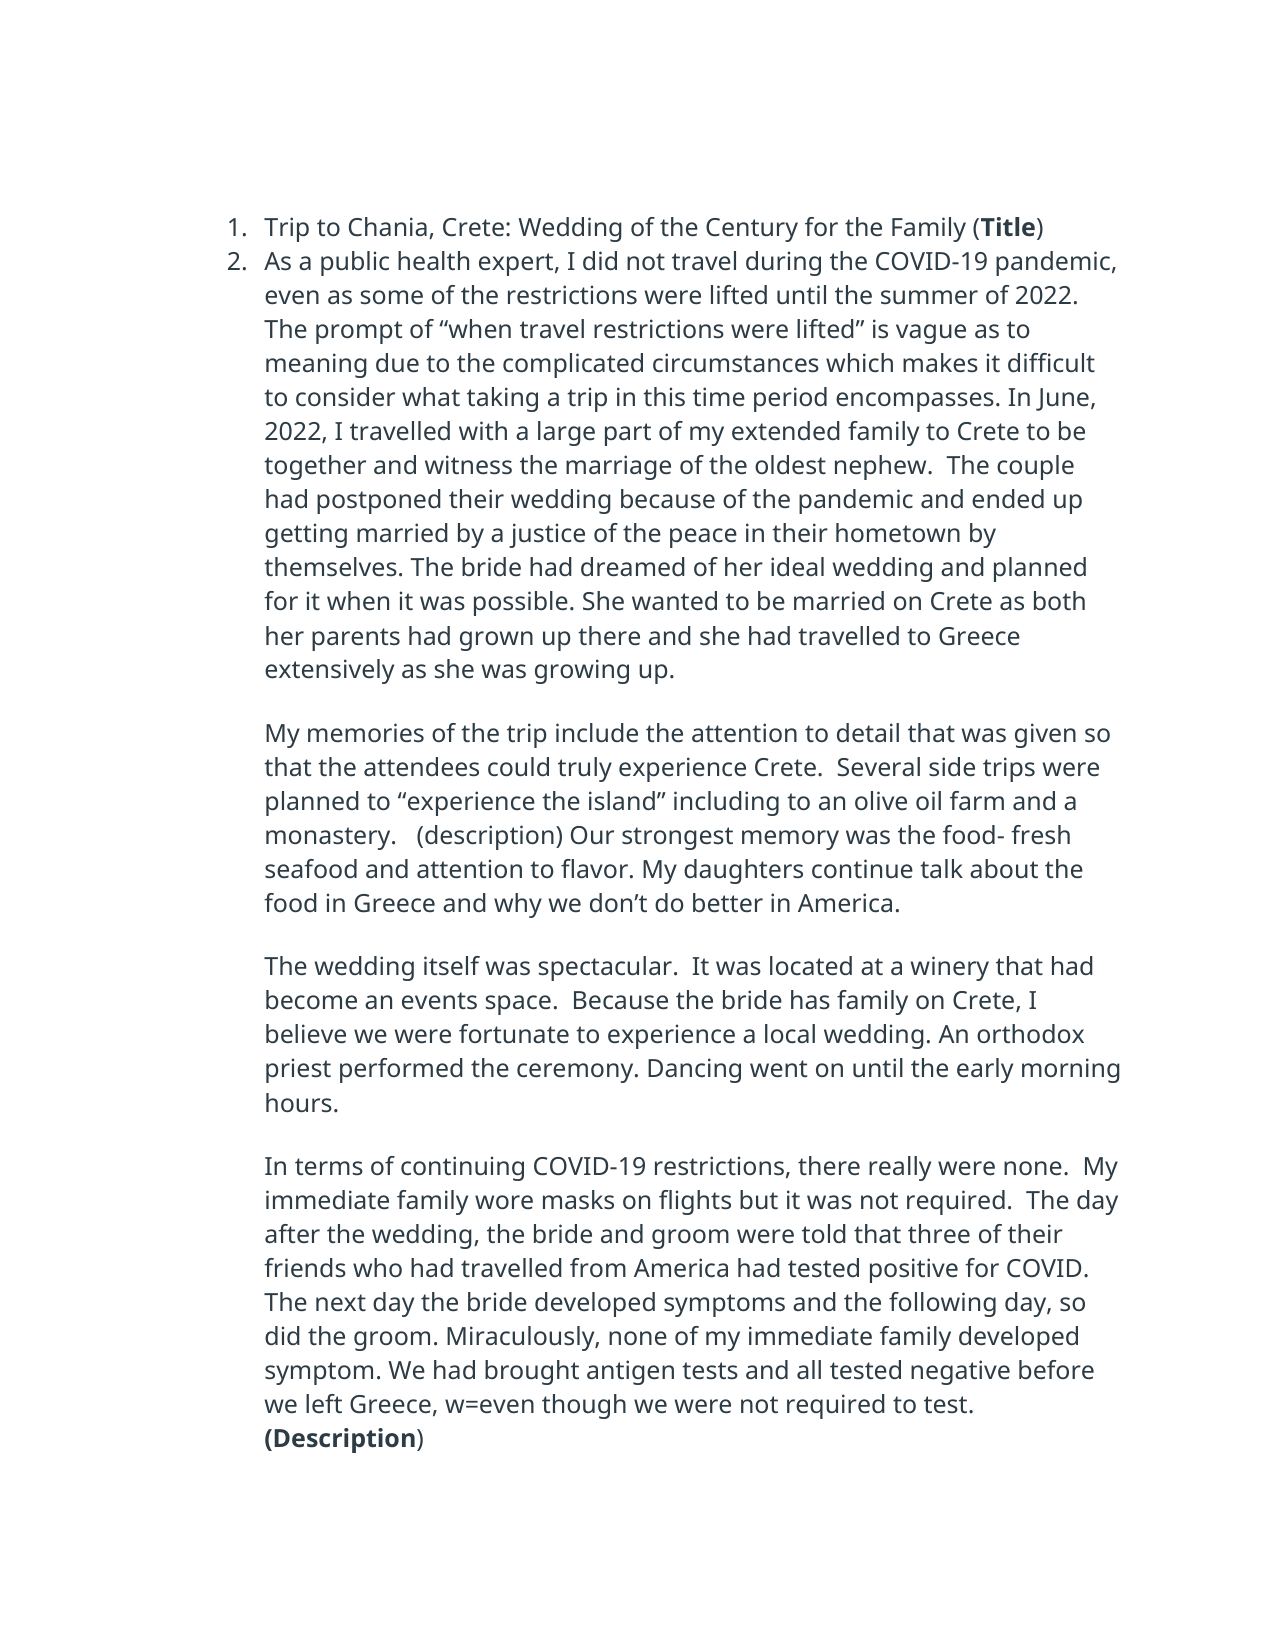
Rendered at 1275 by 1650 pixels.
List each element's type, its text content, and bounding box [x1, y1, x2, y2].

text My memories of the trip include the attention to detail that was given so that the attendees could truly experience Crete. Several side trips were planned to “experience the island” including to an olive oil farm and a monastery. (description) Our strongest memory was the food- fresh seafood and attention to flavor. My daughters continue talk about the food in Greece and why we don’t do better in America. [264, 715, 1125, 920]
list As a public health expert, I did not travel during the COVID-19 pandemic, even as some of the restrictions were lifted until the summer of 2022. The prompt of “when travel restrictions were lifted” is vague as to meaning due to the complicated circumstances which makes it difficult to consider what taking a trip in this time period encompasses. In June, 2022, I travelled with a large part of my extended family to Crete to be together and witness the marriage of the oldest nephew. The couple had postponed their wedding because of the pandemic and ended up getting married by a justice of the peace in their hometown by themselves. The bride had dreamed of her ideal wedding and planned for it when it was possible. She wanted to be married on Crete as both her parents had grown up there and she had travelled to Greece extensively as she was growing up. [227, 243, 1125, 686]
list Trip to Chania, Crete: Wedding of the Century for the Family (Title) [227, 209, 1125, 243]
text In terms of continuing COVID-19 restrictions, there really were none. My immediate family wore masks on flights but it was not required. The day after the wedding, the bride and groom were told that three of their friends who had travelled from America had tested positive for COVID. The next day the bride developed symptoms and the following day, so did the groom. Miraculously, none of my immediate family developed symptom. We had brought antigen tests and all tested negative before we left Greece, w=even though we were not required to test. (Description) [264, 1148, 1125, 1455]
text The wedding itself was spectacular. It was located at a winery that had become an events space. Because the bride has family on Crete, I believe we were fortunate to experience a local wedding. An orthodox priest performed the ceremony. Dancing went on until the early morning hours. [264, 949, 1125, 1119]
